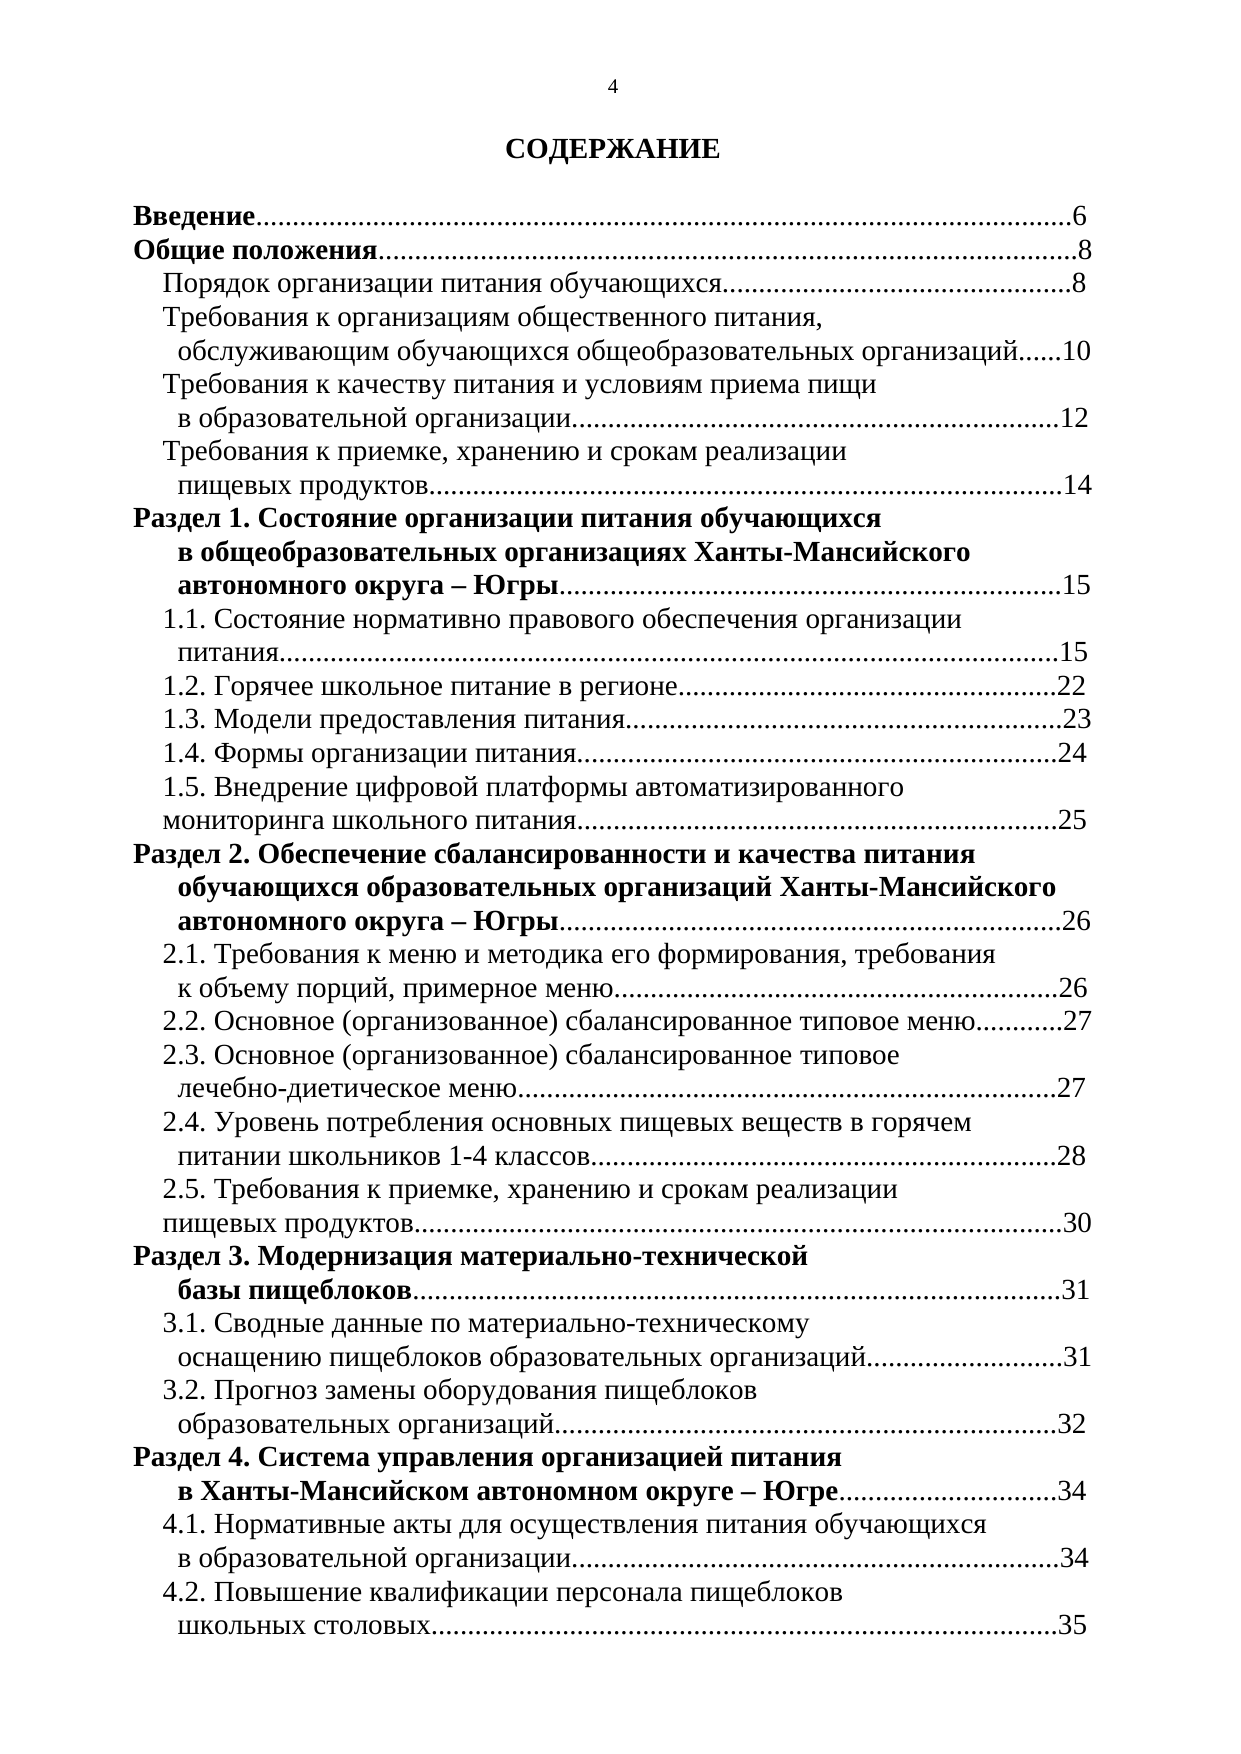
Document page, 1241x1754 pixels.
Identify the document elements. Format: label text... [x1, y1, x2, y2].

text 1.1. Состояние нормативно правового обеспечения организации [162, 601, 1093, 634]
text 3.1. Сводные данные по материально-техническому [162, 1305, 1093, 1339]
text 1.5. Внедрение цифровой платформы автоматизированного [162, 769, 1093, 802]
text 4.2. Повышение квалификации персонала пищеблоков [162, 1574, 1093, 1607]
text в образовательной организации...................................................................12 [177, 400, 1093, 433]
text Раздел 2. Обеспечение сбалансированности и качества питания [133, 836, 1093, 869]
text питания...........................................................................................................15 [177, 634, 1093, 668]
text 2.5. Требования к приемке, хранению и срокам реализации [162, 1171, 1093, 1205]
text СОДЕРЖАНИЕ [133, 131, 1093, 165]
text к объему порций, примерное меню.............................................................26 [177, 970, 1093, 1003]
text обслуживающим обучающихся общеобразовательных организаций......10 [177, 333, 1093, 366]
text Порядок организации питания обучающихся................................................8 [162, 266, 1093, 299]
text 2.1. Требования к меню и методика его формирования, требования [162, 936, 1093, 970]
text пищевых продуктов.........................................................................................30 [162, 1205, 1093, 1238]
text образовательных организаций.....................................................................32 [177, 1406, 1093, 1439]
text мониторинга школьного питания..................................................................25 [162, 802, 1093, 836]
text Требования к организациям общественного питания, [162, 299, 1093, 333]
text Требования к приемке, хранению и срокам реализации [162, 433, 1093, 467]
text обучающихся образовательных организаций Ханты-Мансийского [177, 869, 1093, 903]
text 1.3. Модели предоставления питания............................................................23 [162, 702, 1093, 735]
text в образовательной организации...................................................................34 [177, 1540, 1093, 1574]
text пищевых продуктов.......................................................................................14 [177, 467, 1093, 500]
text 4.1. Нормативные акты для осуществления питания обучающихся [162, 1507, 1093, 1540]
text Раздел 1. Состояние организации питания обучающихся [133, 500, 1093, 534]
text автономного округа – Югры.....................................................................26 [177, 903, 1093, 936]
text в Ханты-Мансийском автономном округе – Югре..............................34 [177, 1473, 1093, 1507]
text Раздел 3. Модернизация материально-технической [133, 1238, 1093, 1272]
text базы пищеблоков.........................................................................................31 [177, 1272, 1093, 1305]
text Общие положения................................................................................................8 [133, 232, 1093, 266]
text автономного округа – Югры.....................................................................15 [177, 567, 1093, 601]
text Раздел 4. Система управления организацией питания [133, 1439, 1093, 1473]
text лечебно-диетическое меню..........................................................................27 [177, 1071, 1093, 1104]
text школьных столовых......................................................................................35 [177, 1607, 1093, 1641]
text 1.2. Горячее школьное питание в регионе....................................................22 [162, 668, 1093, 702]
text в общеобразовательных организациях Ханты-Мансийского [177, 534, 1093, 567]
text оснащению пищеблоков образовательных организаций...........................31 [177, 1339, 1093, 1372]
text 2.2. Основное (организованное) сбалансированное типовое меню............27 [162, 1003, 1093, 1037]
text Введение................................................................................................................6 [133, 198, 1093, 232]
text 2.3. Основное (организованное) сбалансированное типовое [162, 1037, 1093, 1071]
text 3.2. Прогноз замены оборудования пищеблоков [162, 1372, 1093, 1406]
text 2.4. Уровень потребления основных пищевых веществ в горячем [162, 1104, 1093, 1138]
text питании школьников 1-4 классов................................................................28 [177, 1138, 1093, 1171]
text 1.4. Формы организации питания..................................................................24 [162, 735, 1093, 769]
text Требования к качеству питания и условиям приема пищи [162, 366, 1093, 400]
